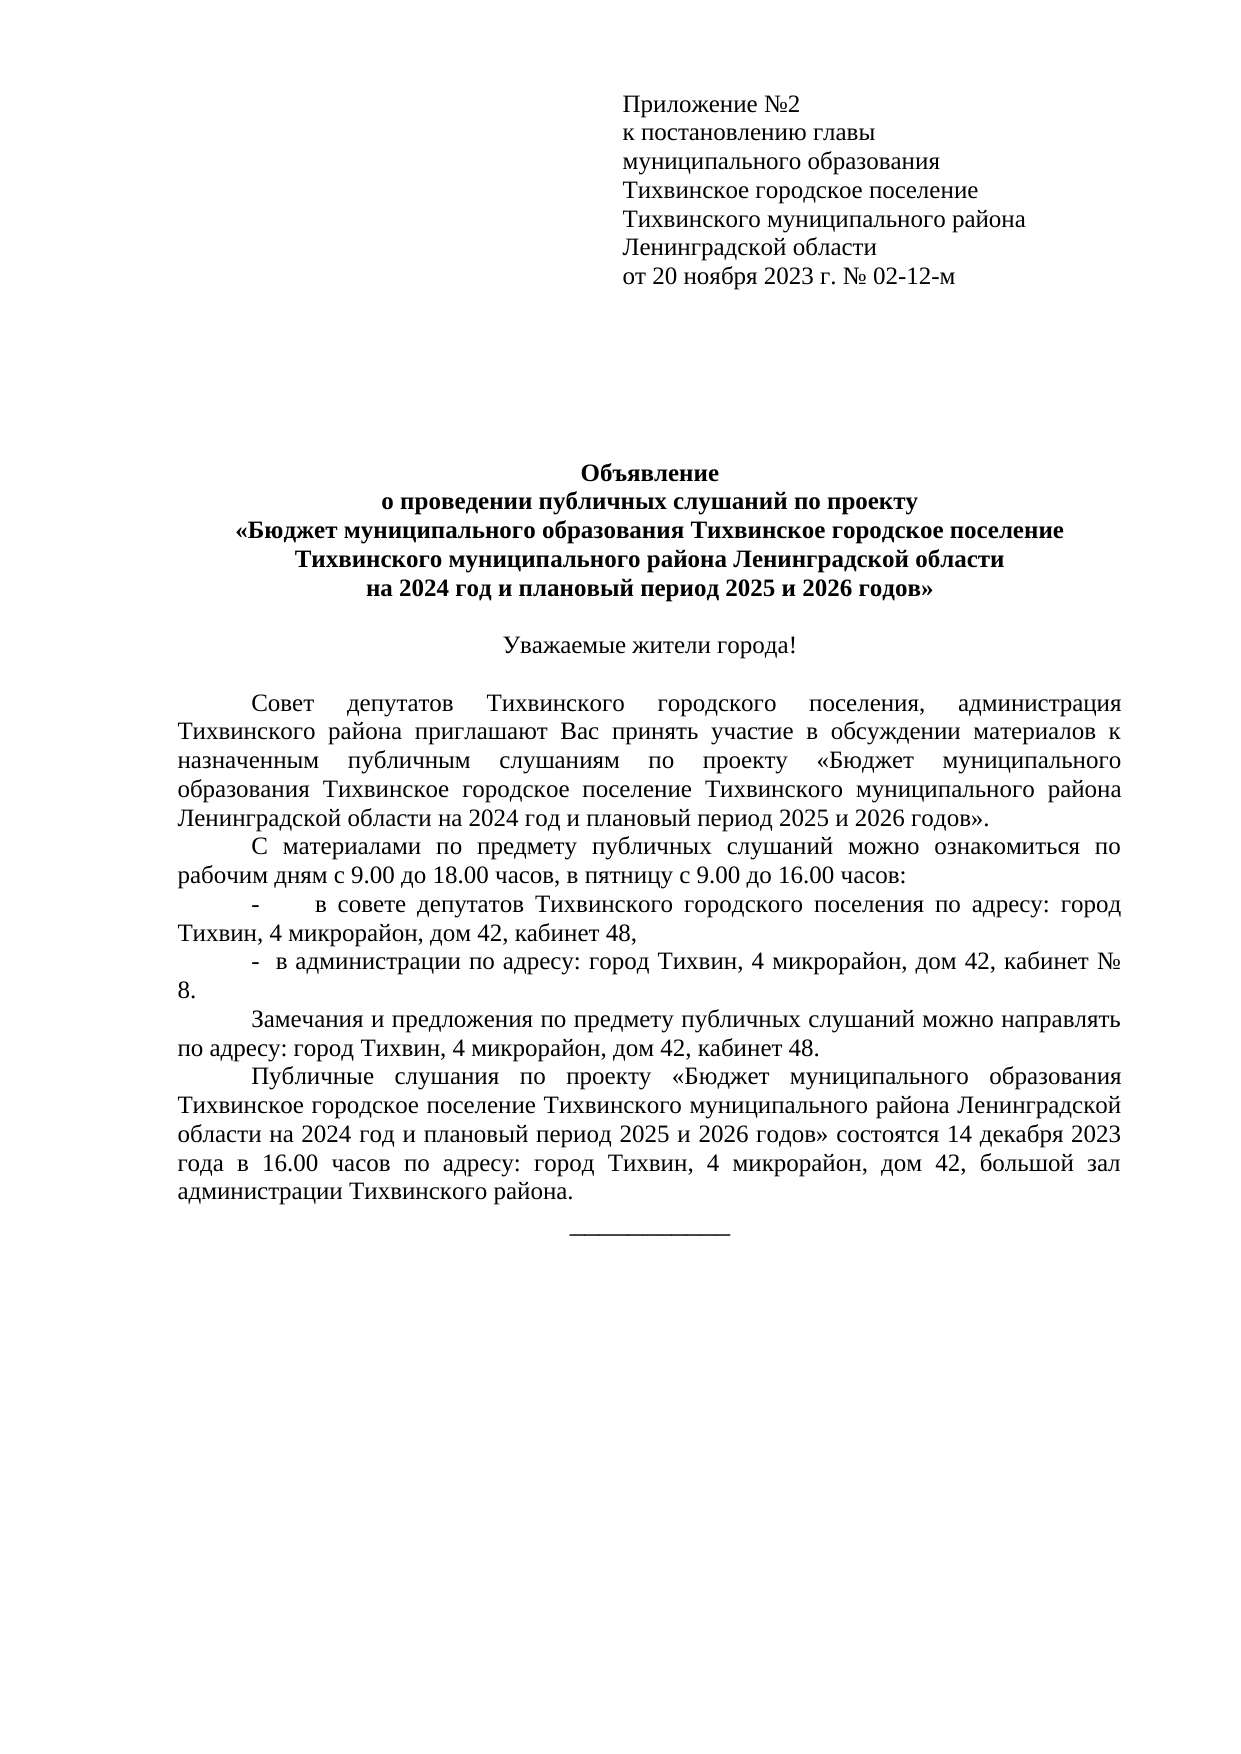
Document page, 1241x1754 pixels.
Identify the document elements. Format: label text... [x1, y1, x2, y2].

text на 2024 год и плановый период 2025 и 2026 годов» [177, 573, 1122, 601]
text - в совете депутатов Тихвинского городского поселения по адресу: город Тихвин, 4 микрорайон, дом 42, кабинет 48, [177, 889, 1122, 946]
text «Бюджет муниципального образования Тихвинское городское поселение [177, 515, 1122, 544]
text Объявление [177, 458, 1122, 486]
text - в администрации по адресу: город Тихвин, 4 микрорайон, дом 42, кабинет № 8. [177, 946, 1122, 1004]
text Приложение №2 [599, 89, 1122, 117]
text Тихвинское городское поселение [599, 175, 1122, 204]
text Совет депутатов Тихвинского городского поселения, администрация Тихвинского района приглашают Вас принять участие в обсуждении материалов к назначенным публичным слушаниям по проекту «Бюджет муниципального образования Тихвинское городское поселение Тихвинского муниципального района Ленинградской области на 2024 год и плановый период 2025 и 2026 годов». [177, 688, 1122, 831]
text Замечания и предложения по предмету публичных слушаний можно направлять по адресу: город Тихвин, 4 микрорайон, дом 42, кабинет 48. [177, 1004, 1122, 1061]
text Ленинградской области [599, 232, 1122, 261]
text Тихвинского муниципального района Ленинградской области [177, 544, 1122, 573]
text о проведении публичных слушаний по проекту [177, 486, 1122, 515]
text муниципального образования [599, 146, 1122, 175]
text Тихвинского муниципального района [599, 204, 1122, 232]
text ___________ [177, 1205, 1122, 1239]
text Уважаемые жители города! [177, 630, 1122, 659]
text С материалами по предмету публичных слушаний можно ознакомиться по рабочим дням с 9.00 до 18.00 часов, в пятницу с 9.00 до 16.00 часов: [177, 831, 1122, 889]
text к постановлению главы [599, 117, 1122, 146]
text от 20 ноября 2023 г. № 02-12-м [599, 261, 1122, 290]
text Публичные слушания по проекту «Бюджет муниципального образования Тихвинское городское поселение Тихвинского муниципального района Ленинградской области на 2024 год и плановый период 2025 и 2026 годов» состоятся 14 декабря 2023 года в 16.00 часов по адресу: город Тихвин, 4 микрорайон, дом 42, большой зал администрации Тихвинского района. [177, 1061, 1122, 1205]
